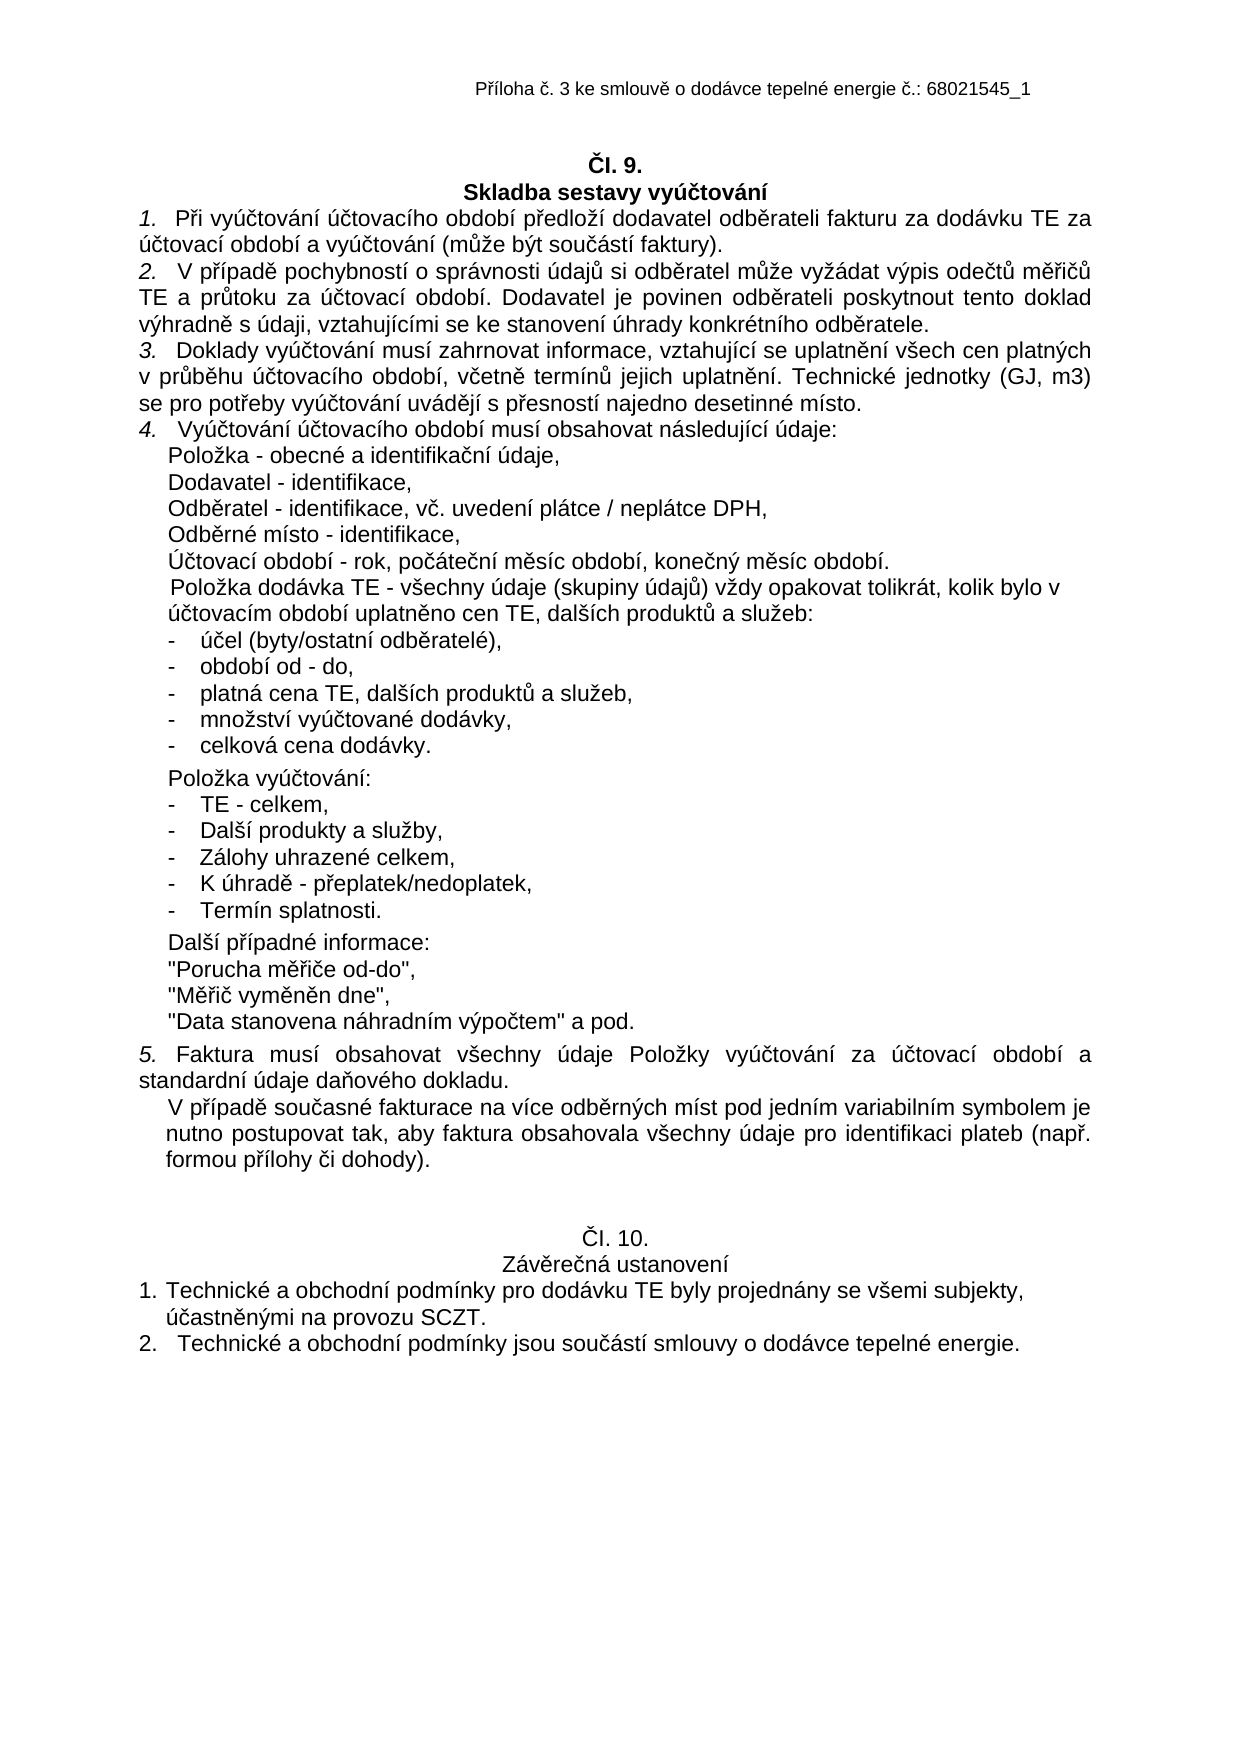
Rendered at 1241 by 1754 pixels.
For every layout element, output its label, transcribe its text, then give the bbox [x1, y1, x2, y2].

list Technické a obchodní podmínky pro dodávku TE byly projednány se všemi subjekty, účastněnými na provozu SCZT. [138, 1277, 1092, 1330]
text ČI. 9. [138, 152, 1092, 179]
list období od - do, [138, 653, 1092, 679]
list V případě pochybností o správnosti údajů si odběratel může vyžádat výpis odečtů měřičů TE a průtoku za účtovací období. Dodavatel je povinen odběrateli poskytnout tento doklad výhradně s údaji, vztahujícími se ke stanovení úhrady konkrétního odběratele. [138, 258, 1092, 337]
text "Porucha měřiče od-do", [138, 956, 1092, 982]
list Doklady vyúčtování musí zahrnovat informace, vztahující se uplatnění všech cen platných v průběhu účtovacího období, včetně termínů jejich uplatnění. Technické jednotky (GJ, m3) se pro potřeby vyúčtování uvádějí s přesností najedno desetinné místo. [138, 337, 1092, 416]
text ČI. 10. [138, 1225, 1092, 1251]
text "Měřič vyměněn dne", [138, 982, 1092, 1008]
text Položka - obecné a identifikační údaje, [138, 442, 1092, 469]
list množství vyúčtované dodávky, [138, 706, 1092, 732]
list Technické a obchodní podmínky jsou součástí smlouvy o dodávce tepelné energie. [138, 1330, 1092, 1356]
list Termín splatnosti. [138, 897, 1092, 923]
list účel (byty/ostatní odběratelé), [138, 627, 1092, 653]
text Závěrečná ustanovení [138, 1251, 1092, 1277]
text V případě současné fakturace na více odběrných míst pod jedním variabilním symbolem je nutno postupovat tak, aby faktura obsahovala všechny údaje pro identifikaci plateb (např. formou přílohy či dohody). [166, 1093, 1092, 1173]
list K úhradě - přeplatek/nedoplatek, [138, 870, 1092, 897]
text Položka vyúčtování: [138, 765, 1092, 791]
text Skladba sestavy vyúčtování [138, 179, 1092, 205]
list celková cena dodávky. [138, 732, 1092, 758]
list TE - celkem, [138, 791, 1092, 817]
text Další případné informace: [138, 929, 1092, 956]
list Faktura musí obsahovat všechny údaje Položky vyúčtování za účtovací období a standardní údaje daňového dokladu. [138, 1041, 1092, 1093]
list Při vyúčtování účtovacího období předloží dodavatel odběrateli fakturu za dodávku TE za účtovací období a vyúčtování (může být součástí faktury). [138, 205, 1092, 258]
list Zálohy uhrazené celkem, [138, 844, 1092, 870]
text Položka dodávka TE - všechny údaje (skupiny údajů) vždy opakovat tolikrát, kolik bylo v účtovacím období uplatněno cen TE, dalších produktů a služeb: [168, 574, 1092, 627]
text Dodavatel - identifikace, [138, 469, 1092, 495]
list Vyúčtování účtovacího období musí obsahovat následující údaje: [138, 416, 1092, 442]
list Další produkty a služby, [138, 817, 1092, 844]
list platná cena TE, dalších produktů a služeb, [138, 679, 1092, 706]
text "Data stanovena náhradním výpočtem" a pod. [138, 1008, 1092, 1034]
text Odběratel - identifikace, vč. uvedení plátce / neplátce DPH, [138, 495, 1092, 521]
text Účtovací období - rok, počáteční měsíc období, konečný měsíc období. [138, 548, 1092, 574]
text Odběrné místo - identifikace, [138, 521, 1092, 548]
